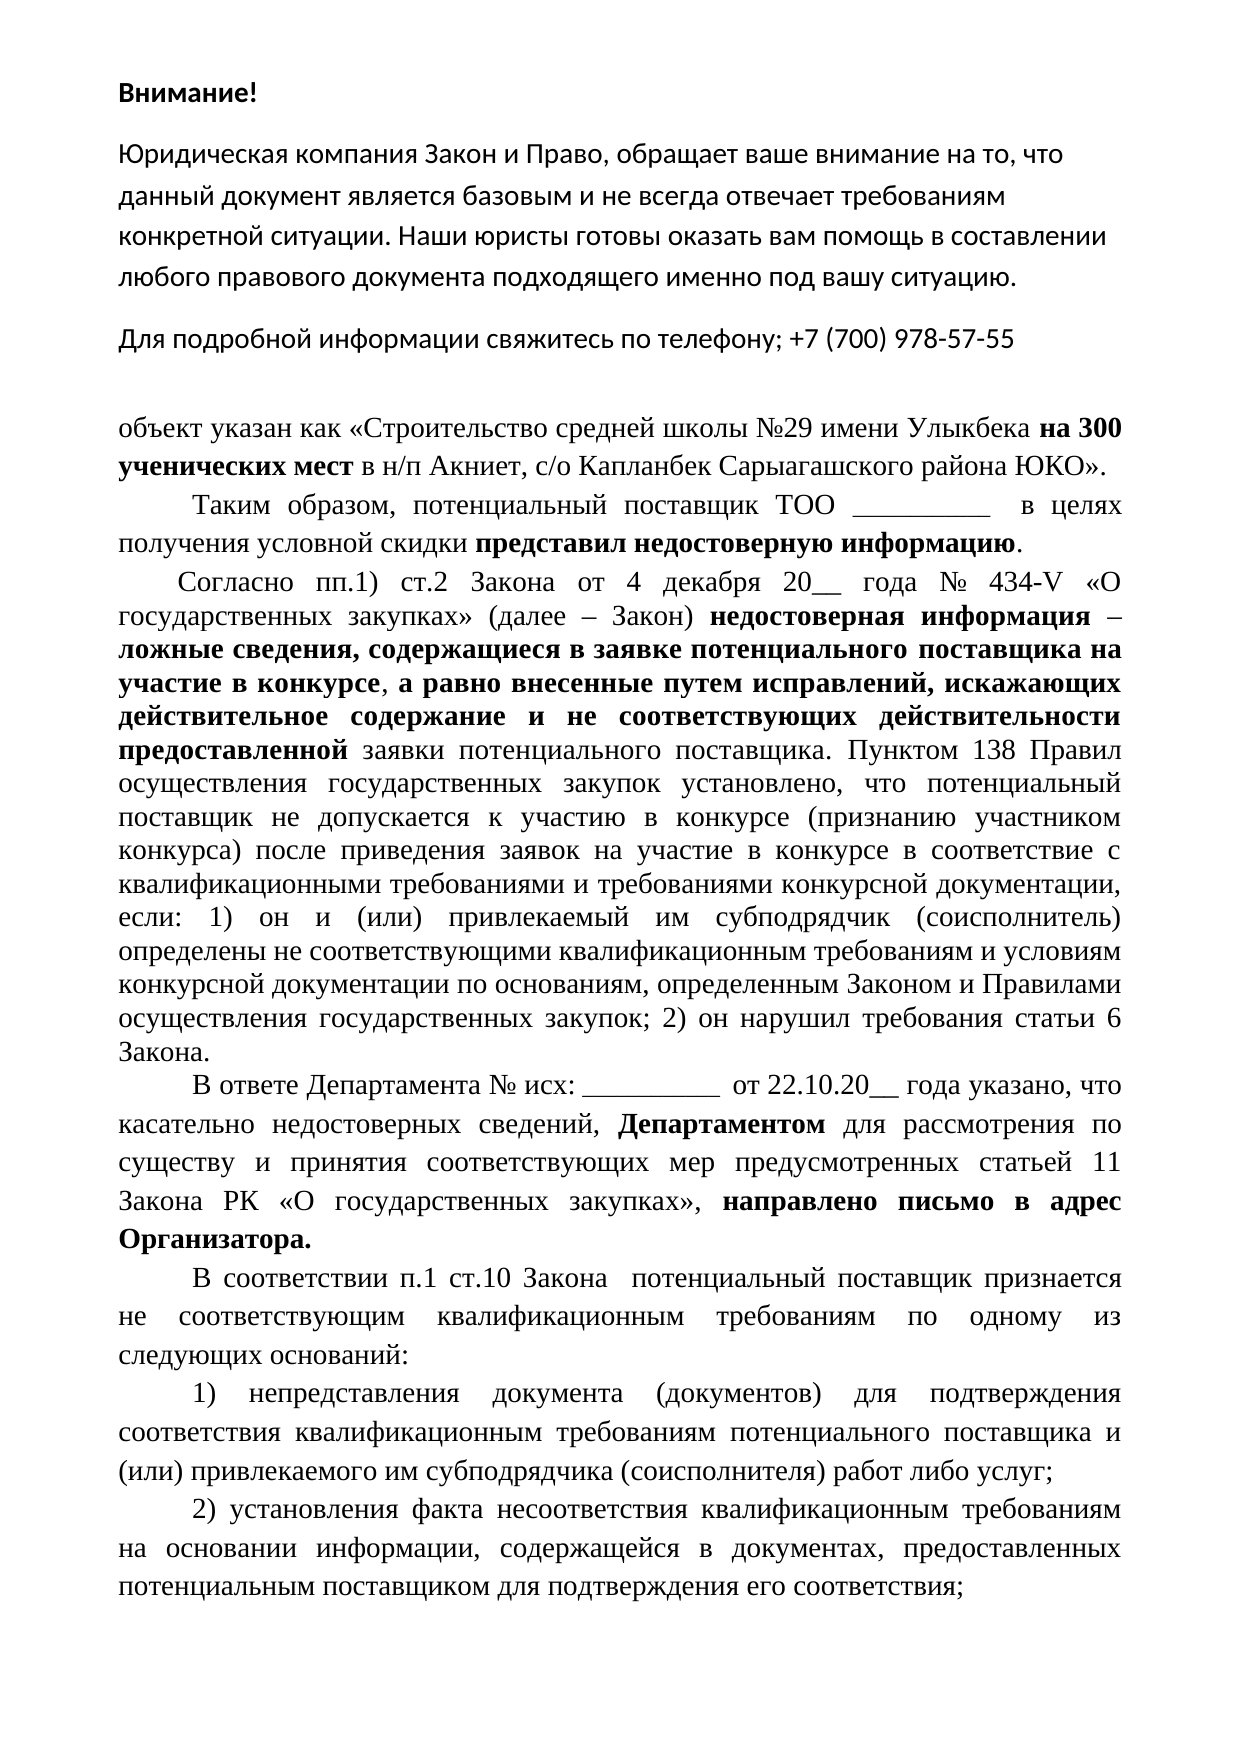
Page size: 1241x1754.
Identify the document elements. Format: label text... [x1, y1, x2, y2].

text В соответствии п.1 ст.10 Закона потенциальный поставщик признается не соответствующим квалификационным требованиям по одному из следующих оснований: [118, 1260, 1122, 1371]
text Согласно пп.1) ст.2 Закона от 4 декабря 20__ года № 434-V «О государственных закупках» (далее – Закон) недостоверная информация – ложные сведения, содержащиеся в заявке потенциального поставщика на участие в конкурсе, а равно внесенные путем исправлений, искажающих действительное содержание и не соответствующих действительности предоставленной заявки потенциального поставщика. Пунктом 138 Правил осуществления государственных закупок установлено, что потенциальный поставщик не допускается к участию в конкурсе (признанию участником конкурса) после приведения заявок на участие в конкурсе в соответствие с квалификационными требованиями и требованиями конкурсной документации, если: 1) он и (или) привлекаемый им субподрядчик (соисполнитель) определены не соответствующими квалификационным требованиям и условиям конкурсной документации по основаниям, определенным Законом и Правилами осуществления государственных закупок; 2) он нарушил требования статьи 6 Закона. [118, 564, 1122, 631]
text В ответе Департамента № исх: ____________ от 22.10.20__ года указано, что касательно недостоверных сведений, Департаментом для рассмотрения по существу и принятия соответствующих мер предусмотренных статьей 11 Закона РК «О государственных закупках», направлено письмо в адрес Организатора. [118, 1067, 1122, 1255]
text 1) непредставления документа (документов) для подтверждения соответствия квалификационным требованиям потенциального поставщика и (или) привлекаемого им субподрядчика (соисполнителя) работ либо услуг; [118, 1376, 1122, 1486]
text 2) установления факта несоответствия квалификационным требованиям на основании информации, содержащейся в документах, предоставленных потенциальным поставщиком для подтверждения его соответствия; [118, 1491, 1122, 1602]
text Таким образом, потенциальный поставщик ТОО ____________ в целях получения условной скидки представил недостоверную информацию. [118, 487, 1122, 559]
text Согласно пп.1) ст.2 Закона от 4 декабря 20__ года № 434-V «О государственных закупках» (далее – Закон) недостоверная информация – ложные сведения, содержащиеся в заявке потенциального поставщика на участие в конкурсе, а равно внесенные путем исправлений, искажающих действительное содержание и не соответствующих действительности предоставленной заявки потенциального поставщика. Пунктом 138 Правил осуществления государственных закупок установлено, что потенциальный поставщик не допускается к участию в конкурсе (признанию участником конкурса) после приведения заявок на участие в конкурсе в соответствие с квалификационными требованиями и требованиями конкурсной документации, если: 1) он и (или) привлекаемый им субподрядчик (соисполнитель) определены не соответствующими квалификационным требованиям и условиям конкурсной документации по основаниям, определенным Законом и Правилами осуществления государственных закупок; 2) он нарушил требования статьи 6 Закона. [118, 732, 1122, 1067]
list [118, 410, 1122, 482]
